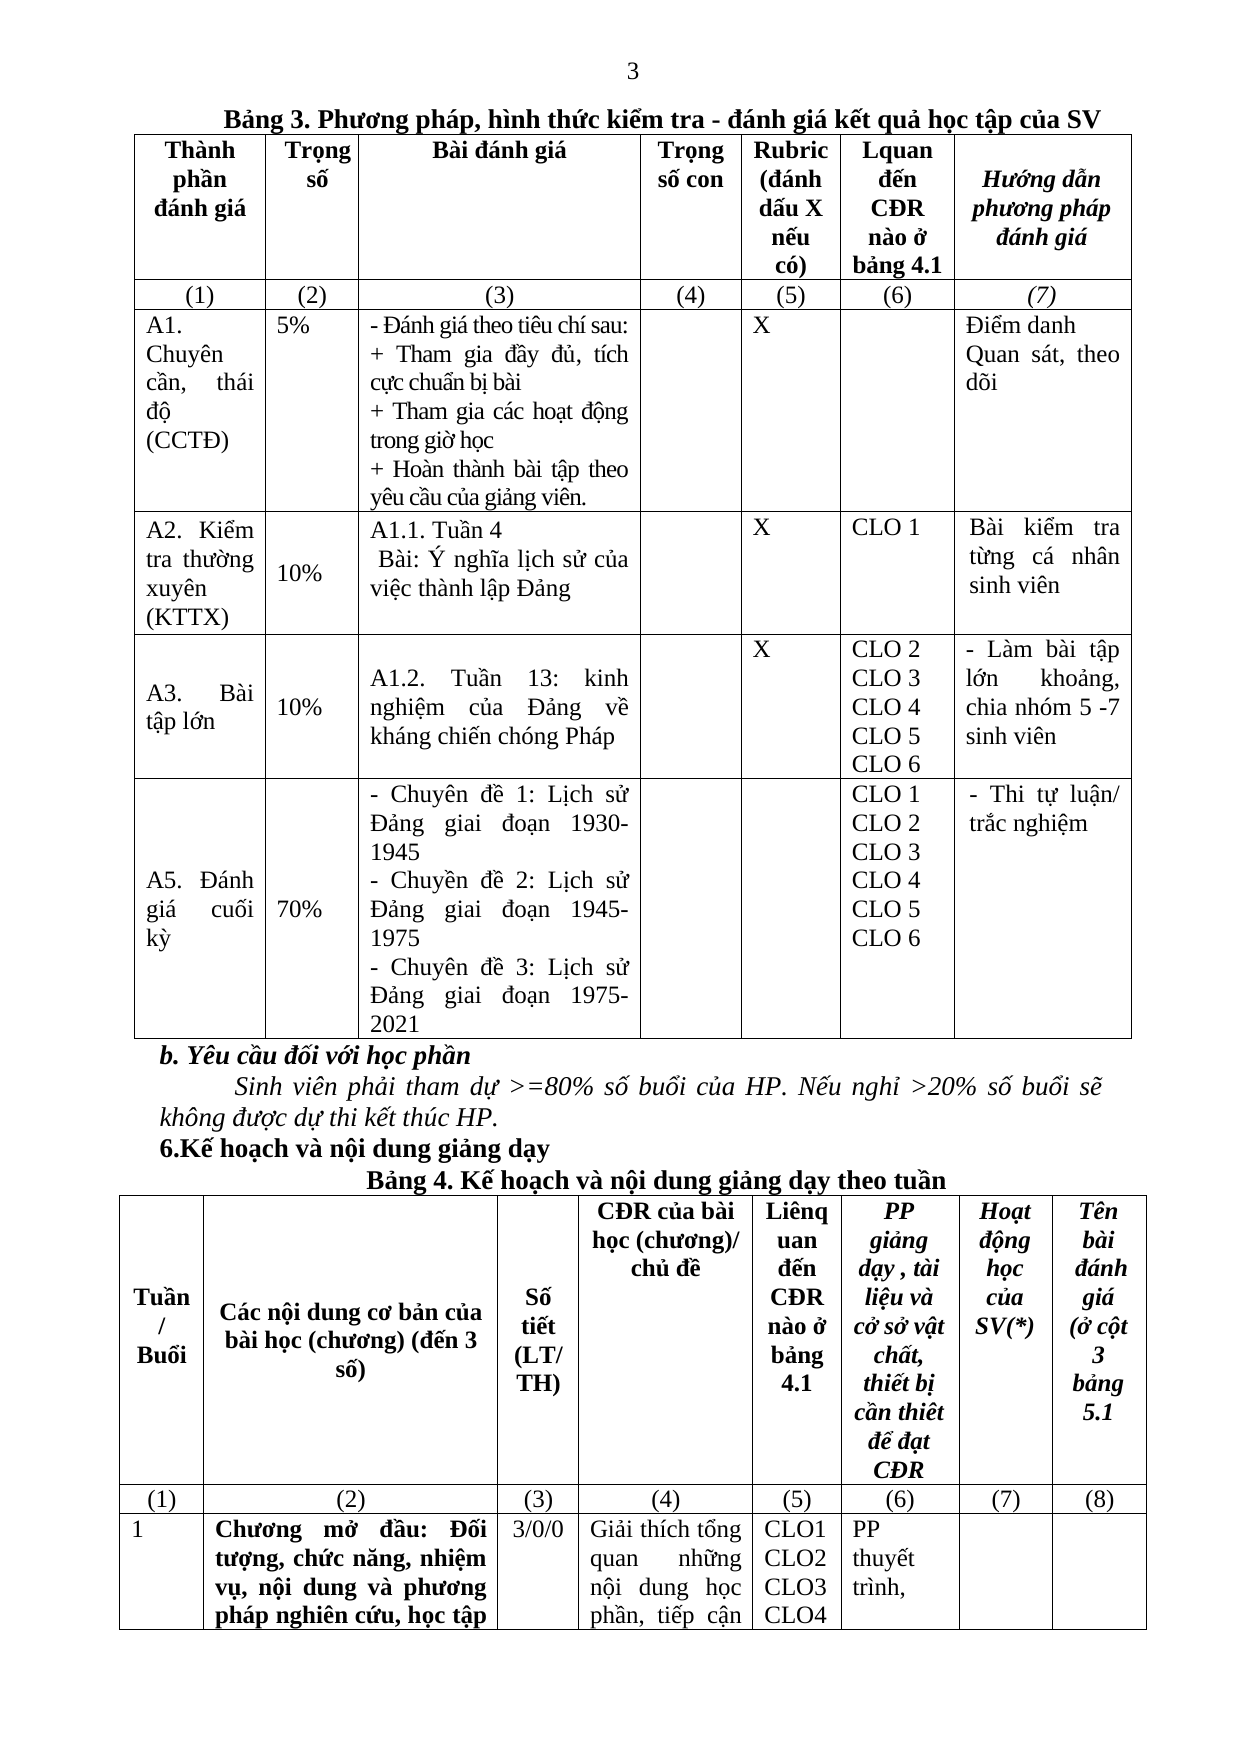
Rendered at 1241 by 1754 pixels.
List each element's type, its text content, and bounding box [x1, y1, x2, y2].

table_header CĐR của bài học (chương)/ chủ đề [579, 1196, 752, 1483]
table_cell A1.1. Tuần 4 Bài: Ý nghĩa lịch sử của việc thành lập Đảng [359, 512, 640, 633]
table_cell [753, 1514, 841, 1629]
table_header Trọng số con [641, 135, 741, 279]
list Bảng 3. Phương pháp, hình thức kiểm tra - đánh giá kết quả học tập của SV [218, 103, 1106, 134]
table_cell A2. Kiểm tra thường xuyên (KTTX) [135, 512, 265, 633]
table_cell [841, 310, 954, 511]
table_cell (2) [204, 1485, 497, 1513]
table_header Tuần/ Buổi [120, 1196, 203, 1483]
table_cell Bài kiểm tra từng cá nhân sinh viên [955, 512, 1131, 633]
table_cell A3. Bài tập lớn [135, 635, 265, 778]
table_cell - Thi tự luận/ trắc nghiệm [955, 779, 1131, 1038]
table_cell (5) [753, 1485, 841, 1513]
table_cell X [742, 310, 840, 511]
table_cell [204, 1514, 497, 1629]
table_cell (4) [579, 1485, 752, 1513]
table_cell Điểm danh Quan sát, theo dõi [955, 310, 1131, 511]
table_header Liênquan đến CĐR nào ở bảng 4.1 [753, 1196, 841, 1483]
table_cell 70% [266, 779, 358, 1038]
table_cell [641, 635, 741, 778]
table_header Lquan đến CĐR nào ở bảng 4.1 [841, 135, 954, 279]
table_cell [742, 779, 840, 1038]
list Sinh viên phải tham dự >=80% số buổi của HP. Nếu nghỉ >20% số buổi sẽ không được dự thi kết thúc HP. [159, 1070, 1106, 1133]
table_cell 10% [266, 512, 358, 633]
table_header Các nội dung cơ bản của bài học (chương) (đến 3 số) [204, 1196, 497, 1483]
table_header Hoạt động học của SV(*) [960, 1196, 1052, 1483]
table_cell (3) [498, 1485, 578, 1513]
table_cell A5. Đánh giá cuối kỳ [135, 779, 265, 1038]
table_cell X [742, 512, 840, 633]
table_header Hướng dẫn phương pháp đánh giá [955, 135, 1131, 279]
table_cell (7) [960, 1485, 1052, 1513]
table_cell PP thuyết trình, [842, 1514, 959, 1629]
table_header Thành phần đánh giá [135, 135, 265, 279]
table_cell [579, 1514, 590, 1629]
table_cell A1.2. Tuần 13: kinh nghiệm của Đảng về kháng chiến chóng Pháp [359, 635, 640, 778]
table_header Số tiết (LT/TH) [498, 1196, 578, 1483]
table_cell [641, 310, 741, 511]
table_cell CLO 1 CLO 2 CLO 3 CLO 4 CLO 5 CLO 6 [841, 779, 954, 1038]
table_cell (2) [266, 280, 358, 309]
table_cell (5) [742, 280, 840, 309]
table_cell - Đánh giá theo tiêu chí sau: + Tham gia đầy đủ, tích cực chuẩn bị bài + Tham gia các hoạt động trong giờ học + Hoàn thành bài tập theo yêu cầu của giảng viên. [359, 310, 640, 511]
list b. Yêu cầu đối với học phần [159, 1039, 1106, 1070]
table_cell X [742, 635, 840, 778]
table_cell 10% [266, 635, 358, 778]
table_header Rubric (đánh dấu X nếu có) [742, 135, 840, 279]
table_cell CLO 1 [841, 512, 954, 633]
table_header PP giảng dạy , tài liệu và cở sở vật chất, thiết bị cần thiêt để đạt CĐR [842, 1196, 959, 1483]
table_cell [1053, 1514, 1146, 1629]
table_cell [641, 779, 741, 1038]
table_cell 5% [266, 310, 358, 511]
table_cell (8) [1053, 1485, 1146, 1513]
table_cell (6) [842, 1485, 959, 1513]
table_header Bài đánh giá [359, 135, 640, 279]
text 6.Kế hoạch và nội dung giảng dạy [159, 1133, 1106, 1164]
table_cell - Chuyên đề 1: Lịch sử Đảng giai đoạn 1930-1945 - Chuyền đề 2: Lịch sử Đảng giai đoạn 1945-1975 - Chuyên đề 3: Lịch sử Đảng giai đoạn 1975-2021 [359, 779, 640, 1038]
table_cell [641, 512, 741, 633]
table_cell (6) [841, 280, 954, 309]
table_cell 3/0/0 [498, 1514, 578, 1629]
text Bảng 4. Kế hoạch và nội dung giảng dạy theo tuần [206, 1164, 1106, 1195]
table_cell (3) [359, 280, 640, 309]
table_cell (7) [955, 280, 1131, 309]
table_cell [960, 1514, 1052, 1629]
table_cell CLO 2 CLO 3 CLO 4 CLO 5 CLO 6 [841, 635, 954, 778]
table_cell (1) [120, 1485, 203, 1513]
table_cell (4) [641, 280, 741, 309]
table_cell 1 [120, 1514, 203, 1629]
table_cell (1) [135, 280, 265, 309]
table_header Trọng số [266, 135, 358, 279]
table_cell - Làm bài tập lớn khoảng, chia nhóm 5 -7 sinh viên [955, 635, 1131, 778]
table_cell A1. Chuyên cần, thái độ (CCTĐ) [135, 310, 265, 511]
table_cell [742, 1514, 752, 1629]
table_header Tên bài đánh giá (ở cột 3 bảng 5.1 [1053, 1196, 1146, 1483]
